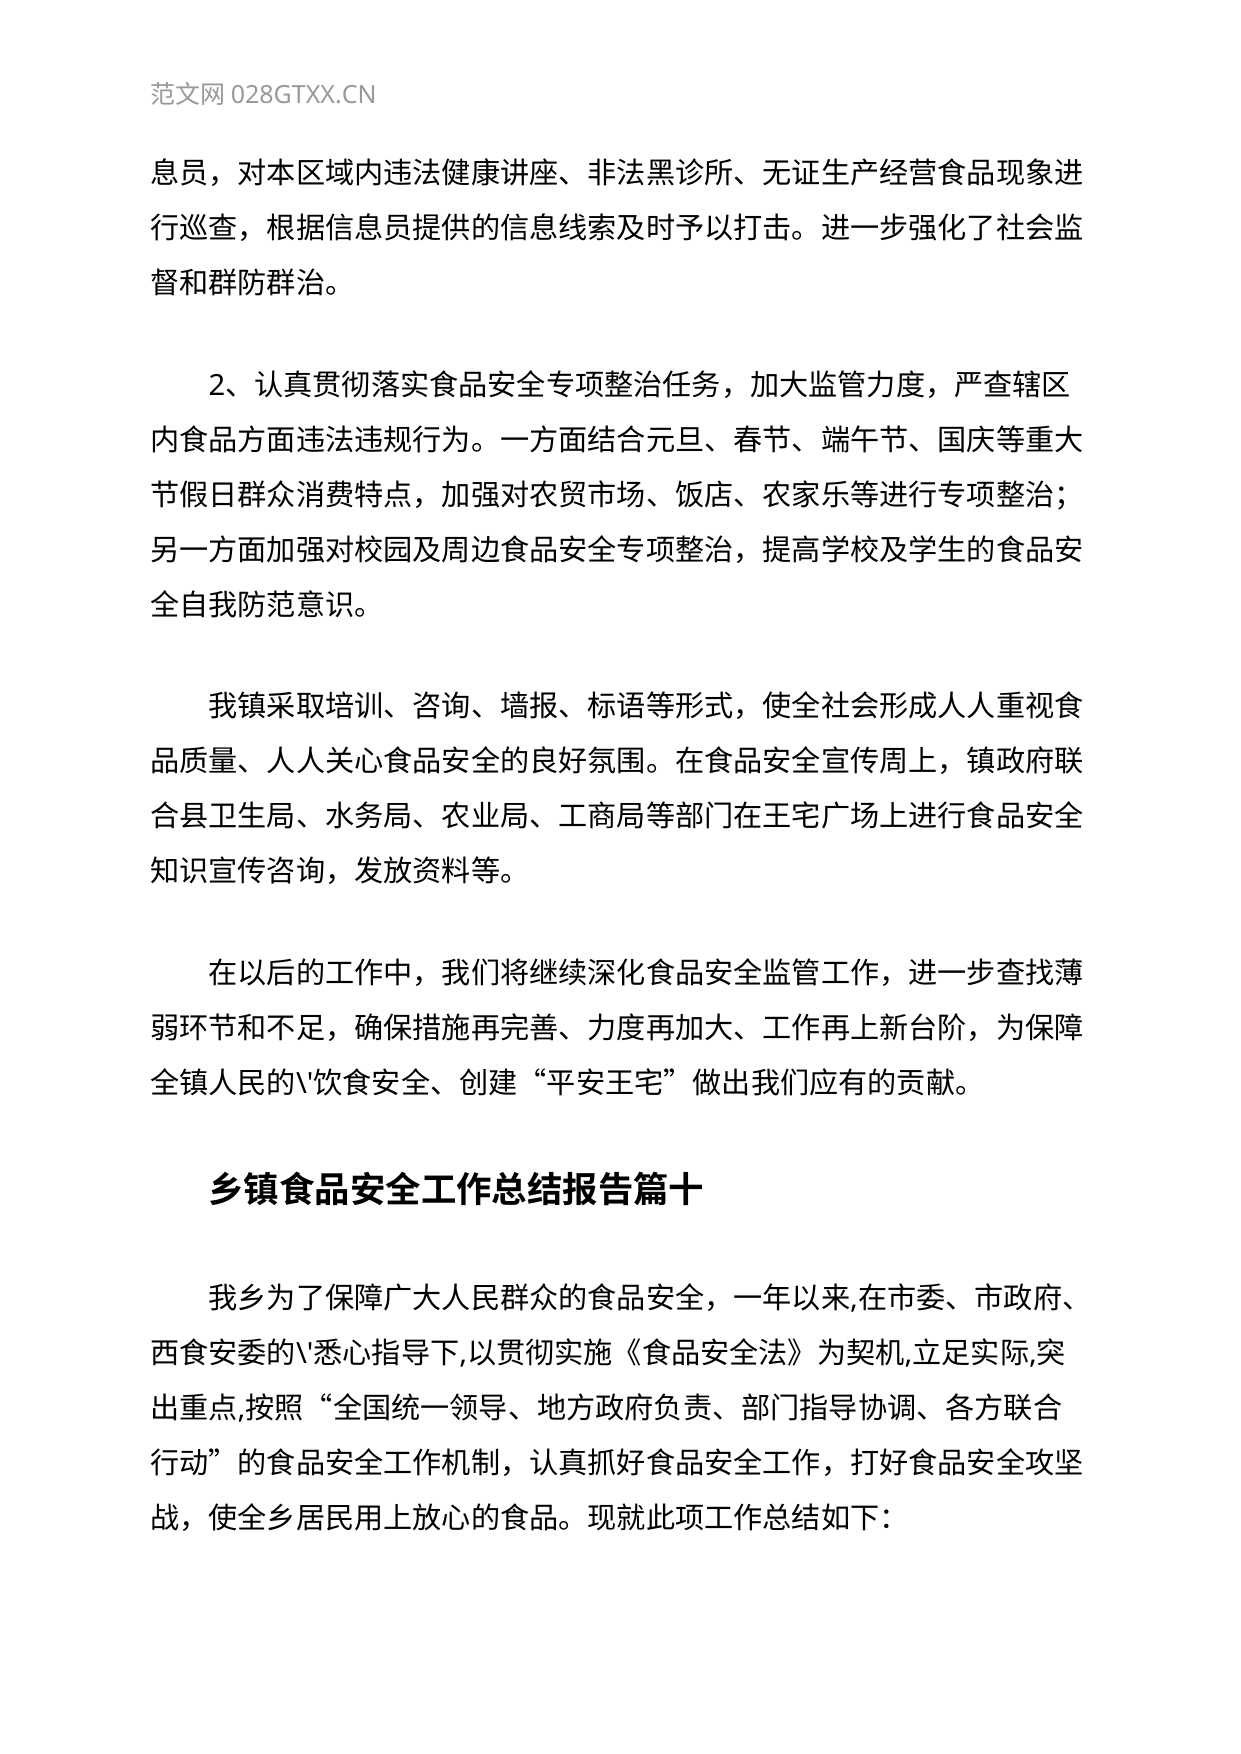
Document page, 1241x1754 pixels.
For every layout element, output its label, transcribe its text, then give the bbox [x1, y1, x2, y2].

text 我镇采取培训、咨询、墙报、标语等形式，使全社会形成人人重视食品质量、人人关心食品安全的良好氛围。在食品安全宣传周上，镇政府联合县卫生局、水务局、农业局、工商局等部门在王宅广场上进行食品安全知识宣传咨询，发放资料等。 [150, 683, 1090, 890]
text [150, 150, 1090, 302]
text 我乡为了保障广大人民群众的食品安全，一年以来,在市委、市政府、西食安委的\'悉心指导下,以贯彻实施《食品安全法》为契机,立足实际,突出重点,按照“全国统一领导、地方政府负责、部门指导协调、各方联合行动”的食品安全工作机制，认真抓好食品安全工作，打好食品安全攻坚战，使全乡居民用上放心的食品。现就此项工作总结如下： [150, 1275, 1090, 1537]
text 2、认真贯彻落实食品安全专项整治任务，加大监管力度，严查辖区内食品方面违法违规行为。一方面结合元旦、春节、端午节、国庆等重大节假日群众消费特点，加强对农贸市场、饭店、农家乐等进行专项整治；另一方面加强对校园及周边食品安全专项整治，提高学校及学生的食品安全自我防范意识。 [150, 362, 1090, 623]
text 在以后的工作中，我们将继续深化食品安全监管工作，进一步查找薄弱环节和不足，确保措施再完善、力度再加大、工作再上新台阶，为保障全镇人民的\'饮食安全、创建“平安王宅”做出我们应有的贡献。 [150, 949, 1090, 1102]
text 乡镇食品安全工作总结报告篇十 [150, 1161, 1090, 1212]
